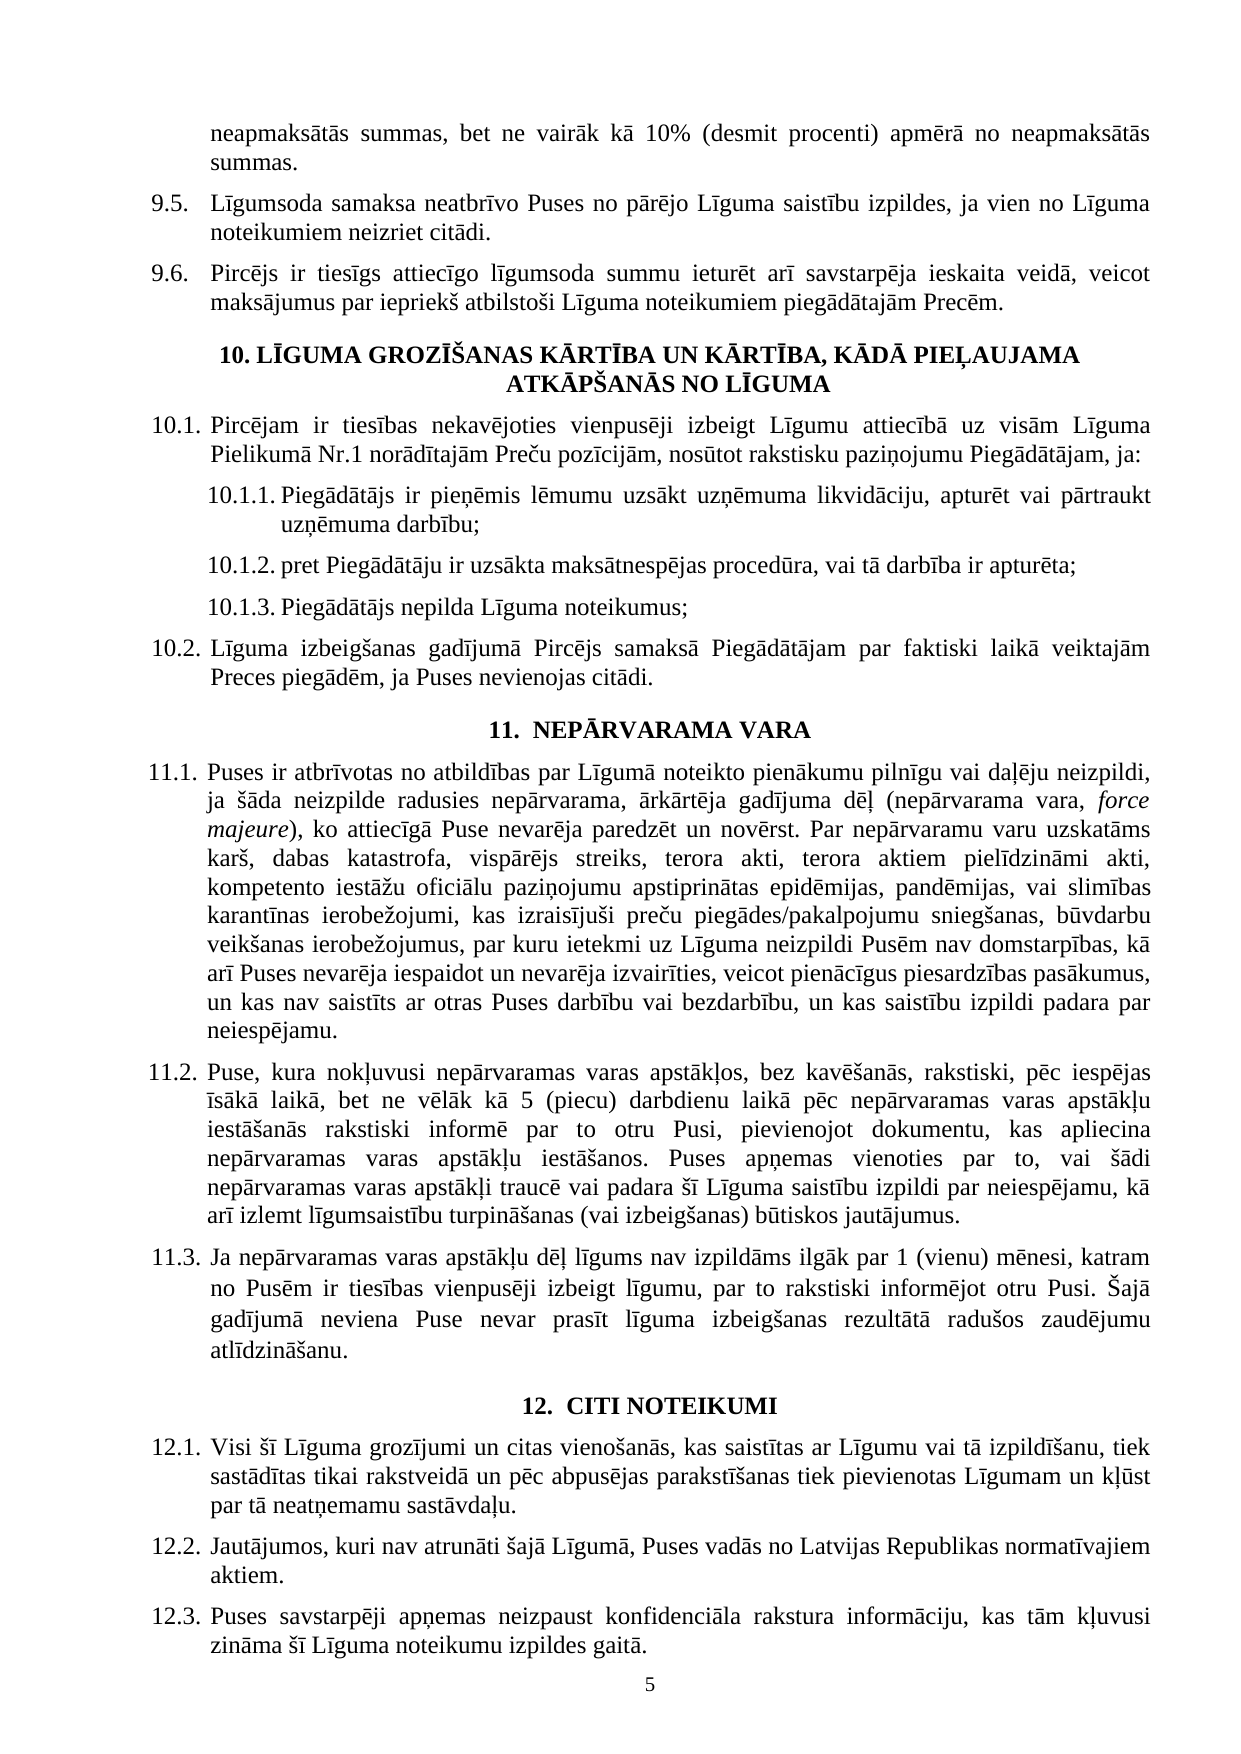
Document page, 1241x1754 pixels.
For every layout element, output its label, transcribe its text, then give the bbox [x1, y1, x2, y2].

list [151, 118, 1152, 176]
list Ja nepārvaramas varas apstākļu dēļ līgums nav izpildāms ilgāk par 1 (vienu) mēnesi, katram no Pusēm ir tiesības vienpusēji izbeigt līgumu, par to rakstiski informējot otru Pusi. Šajā gadījumā neviena Puse nevar prasīt līguma izbeigšanas rezultātā radušos zaudējumu atlīdzināšanu. [151, 1242, 1152, 1364]
list Puses ir atbrīvotas no atbildības par Līgumā noteikto pienākumu pilnīgu vai daļēju neizpildi, ja šāda neizpilde radusies nepārvarama, ārkārtēja gadījuma dēļ (nepārvarama vara, force majeure), ko attiecīgā Puse nevarēja paredzēt un novērst. Par nepārvaramu varu uzskatāms karš, dabas katastrofa, vispārējs streiks, terora akti, terora aktiem pielīdzināmi akti, kompetento iestāžu oficiālu paziņojumu apstiprinātas epidēmijas, pandēmijas, vai slimības karantīnas ierobežojumi, kas izraisījuši preču piegādes/pakalpojumu sniegšanas, būvdarbu veikšanas ierobežojumus, par kuru ietekmi uz Līguma neizpildi Pusēm nav domstarpības, kā arī Puses nevarēja iespaidot un nevarēja izvairīties, veicot pienācīgus piesardzības pasākumus, un kas nav saistīts ar otras Puses darbību vai bezdarbību, un kas saistību izpildi padara par neiespējamu. [148, 757, 1152, 1044]
list Līguma izbeigšanas gadījumā Pircējs samaksā Piegādātājam par faktiski laikā veiktajām Preces piegādēm, ja Puses nevienojas citādi. [151, 633, 1152, 691]
list Piegādātājs ir pieņēmis lēmumu uzsākt uzņēmuma likvidāciju, apturēt vai pārtraukt uzņēmuma darbību; [207, 481, 1152, 538]
list Visi šī Līguma grozījumi un citas vienošanās, kas saistītas ar Līgumu vai tā izpildīšanu, tiek sastādītas tikai rakstveidā un pēc abpusējas parakstīšanas tiek pievienotas Līgumam un kļūst par tā neatņemamu sastāvdaļu. [151, 1432, 1152, 1518]
list Jautājumos, kuri nav atrunāti šajā Līgumā, Puses vadās no Latvijas Republikas normatīvajiem aktiem. [151, 1531, 1152, 1588]
list Puse, kura nokļuvusi nepārvaramas varas apstākļos, bez kavēšanās, rakstiski, pēc iespējas īsākā laikā, bet ne vēlāk kā 5 (piecu) darbdienu laikā pēc nepārvaramas varas apstākļu iestāšanās rakstiski informē par to otru Pusi, pievienojot dokumentu, kas apliecina nepārvaramas varas apstākļu iestāšanos. Puses apņemas vienoties par to, vai šādi nepārvaramas varas apstākļi traucē vai padara šī Līguma saistību izpildi par neiespējamu, kā arī izlemt līgumsaistību turpināšanas (vai izbeigšanas) būtiskos jautājumus. [148, 1057, 1152, 1229]
list Līgumsoda samaksa neatbrīvo Puses no pārējo Līguma saistību izpildes, ja vien no Līguma noteikumiem neizriet citādi. [151, 188, 1152, 246]
list Pircējam ir tiesības nekavējoties vienpusēji izbeigt Līgumu attiecībā uz visām Līguma Pielikumā Nr.1 norādītajām Preču pozīcijām, nosūtot rakstisku paziņojumu Piegādātājam, ja: [151, 411, 1152, 468]
list CITI NOTEIKUMI [148, 1391, 1152, 1420]
list Puses savstarpēji apņemas neizpaust konfidenciāla rakstura informāciju, kas tām kļuvusi zināma šī Līguma noteikumu izpildes gaitā. [151, 1601, 1152, 1658]
list Pircējs ir tiesīgs attiecīgo līgumsoda summu ieturēt arī savstarpēja ieskaita veidā, veicot maksājumus par iepriekš atbilstoši Līguma noteikumiem piegādātajām Precēm. [151, 258, 1152, 316]
list LĪGUMA GROZĪŠANAS KĀRTĪBA UN KĀRTĪBA, KĀDĀ PIEĻAUJAMA ATKĀPŠANĀS NO LĪGUMA [148, 341, 1152, 398]
list Piegādātājs nepilda Līguma noteikumus; [207, 592, 1152, 621]
list NEPĀRVARAMA VARA [148, 716, 1152, 744]
list pret Piegādātāju ir uzsākta maksātnespējas procedūra, vai tā darbība ir apturēta; [207, 551, 1152, 579]
